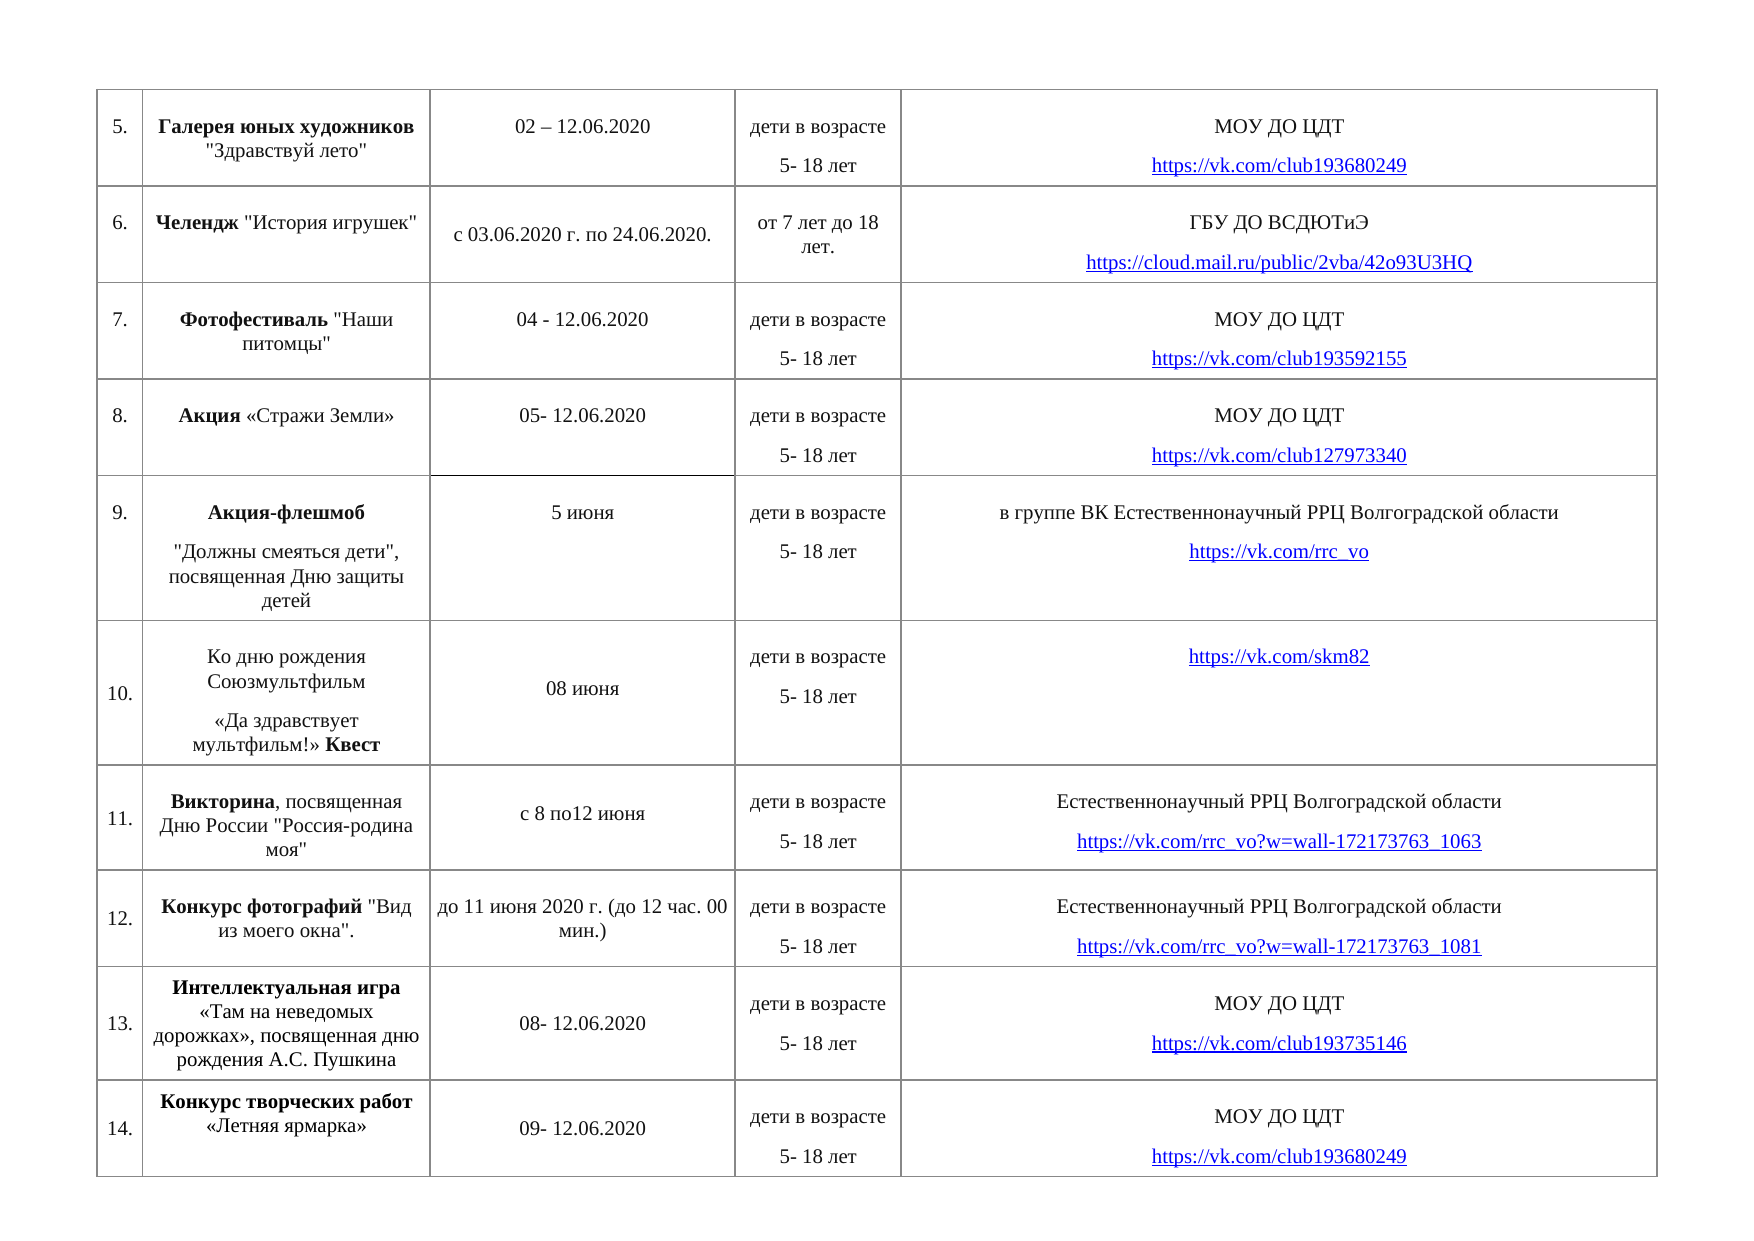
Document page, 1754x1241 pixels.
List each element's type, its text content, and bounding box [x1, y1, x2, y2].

table_cell МОУ ДО ЦДТ https://vk.com/club193735146 [902, 967, 1656, 1079]
table_cell 14. [98, 1081, 142, 1176]
table_cell МОУ ДО ЦДТ https://vk.com/club193592155 [902, 283, 1656, 378]
table_cell 04 - 12.06.2020 [431, 283, 734, 378]
table_cell Фотофестиваль "Наши питомцы" [143, 283, 429, 378]
table_cell 9. [98, 476, 142, 619]
table_cell 8. [98, 380, 142, 475]
table_cell дети в возрасте 5- 18 лет [736, 766, 900, 869]
table_cell Конкурс фотографий "Вид из моего окна". [143, 871, 429, 966]
table_cell 05- 12.06.2020 [431, 380, 734, 475]
table_cell ГБУ ДО ВСДЮТиЭ https://cloud.mail.ru/public/2vba/42o93U3HQ [902, 187, 1656, 282]
table_cell от 7 лет до 18 лет. [736, 187, 900, 282]
table_cell 02 – 12.06.2020 [431, 90, 734, 185]
table_cell 6. [98, 187, 142, 282]
table_cell 10. [98, 621, 142, 764]
table_cell до 11 июня 2020 г. (до 12 час. 00 мин.) [431, 871, 734, 966]
table_cell 5 июня [431, 476, 734, 619]
table_cell МОУ ДО ЦДТ https://vk.com/club193680249 [902, 90, 1656, 185]
table_cell дети в возрасте 5- 18 лет [736, 967, 900, 1079]
table_cell дети в возрасте 5- 18 лет [736, 90, 900, 185]
table_cell дети в возрасте 5- 18 лет [736, 621, 900, 764]
table_cell Акция-флешмоб "Должны смеяться дети", посвященная Дню защиты детей [143, 476, 429, 619]
table_cell Акция «Стражи Земли» [143, 380, 429, 475]
table_cell дети в возрасте 5- 18 лет [736, 283, 900, 378]
table_cell дети в возрасте 5- 18 лет [736, 476, 900, 619]
table_cell https://vk.com/skm82 [902, 621, 1656, 764]
table_cell МОУ ДО ЦДТ https://vk.com/club193680249 [902, 1081, 1656, 1176]
table_cell Галерея юных художников "Здравствуй лето" [143, 90, 429, 185]
table_cell 09- 12.06.2020 [431, 1081, 734, 1176]
table_cell Интеллектуальная игра «Там на неведомых дорожках», посвященная дню рождения А.С. Пушкина [143, 967, 429, 1079]
table_cell 13. [98, 967, 142, 1079]
table_cell 08 июня [431, 621, 734, 764]
table_cell 12. [98, 871, 142, 966]
table_cell Челендж "История игрушек" [143, 187, 429, 282]
table_cell Естественнонаучный РРЦ Волгоградской области https://vk.com/rrc_vo?w=wall-172173763_1063 [902, 766, 1656, 869]
table_cell 5. [98, 90, 142, 185]
table_cell дети в возрасте 5- 18 лет [736, 871, 900, 966]
table_cell Викторина, посвященная Дню России "Россия-родина моя" [143, 766, 429, 869]
table_cell МОУ ДО ЦДТ https://vk.com/club127973340 [902, 380, 1656, 475]
table_cell 08- 12.06.2020 [431, 967, 734, 1079]
table_cell 11. [98, 766, 142, 869]
table_cell Конкурс творческих работ «Летняя ярмарка» [143, 1081, 429, 1176]
table_cell с 8 по12 июня [431, 766, 734, 869]
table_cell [736, 1081, 900, 1176]
table_cell Ко дню рождения Союзмультфильм «Да здравствует мультфильм!» Квест [143, 621, 429, 764]
table_cell 7. [98, 283, 142, 378]
table_cell дети в возрасте 5- 18 лет [736, 380, 900, 475]
table_cell Естественнонаучный РРЦ Волгоградской области https://vk.com/rrc_vo?w=wall-172173763_1081 [902, 871, 1656, 966]
table_cell в группе ВК Естественнонаучный РРЦ Волгоградской области https://vk.com/rrc_vo [902, 476, 1656, 619]
table_cell с 03.06.2020 г. по 24.06.2020. [431, 187, 734, 282]
